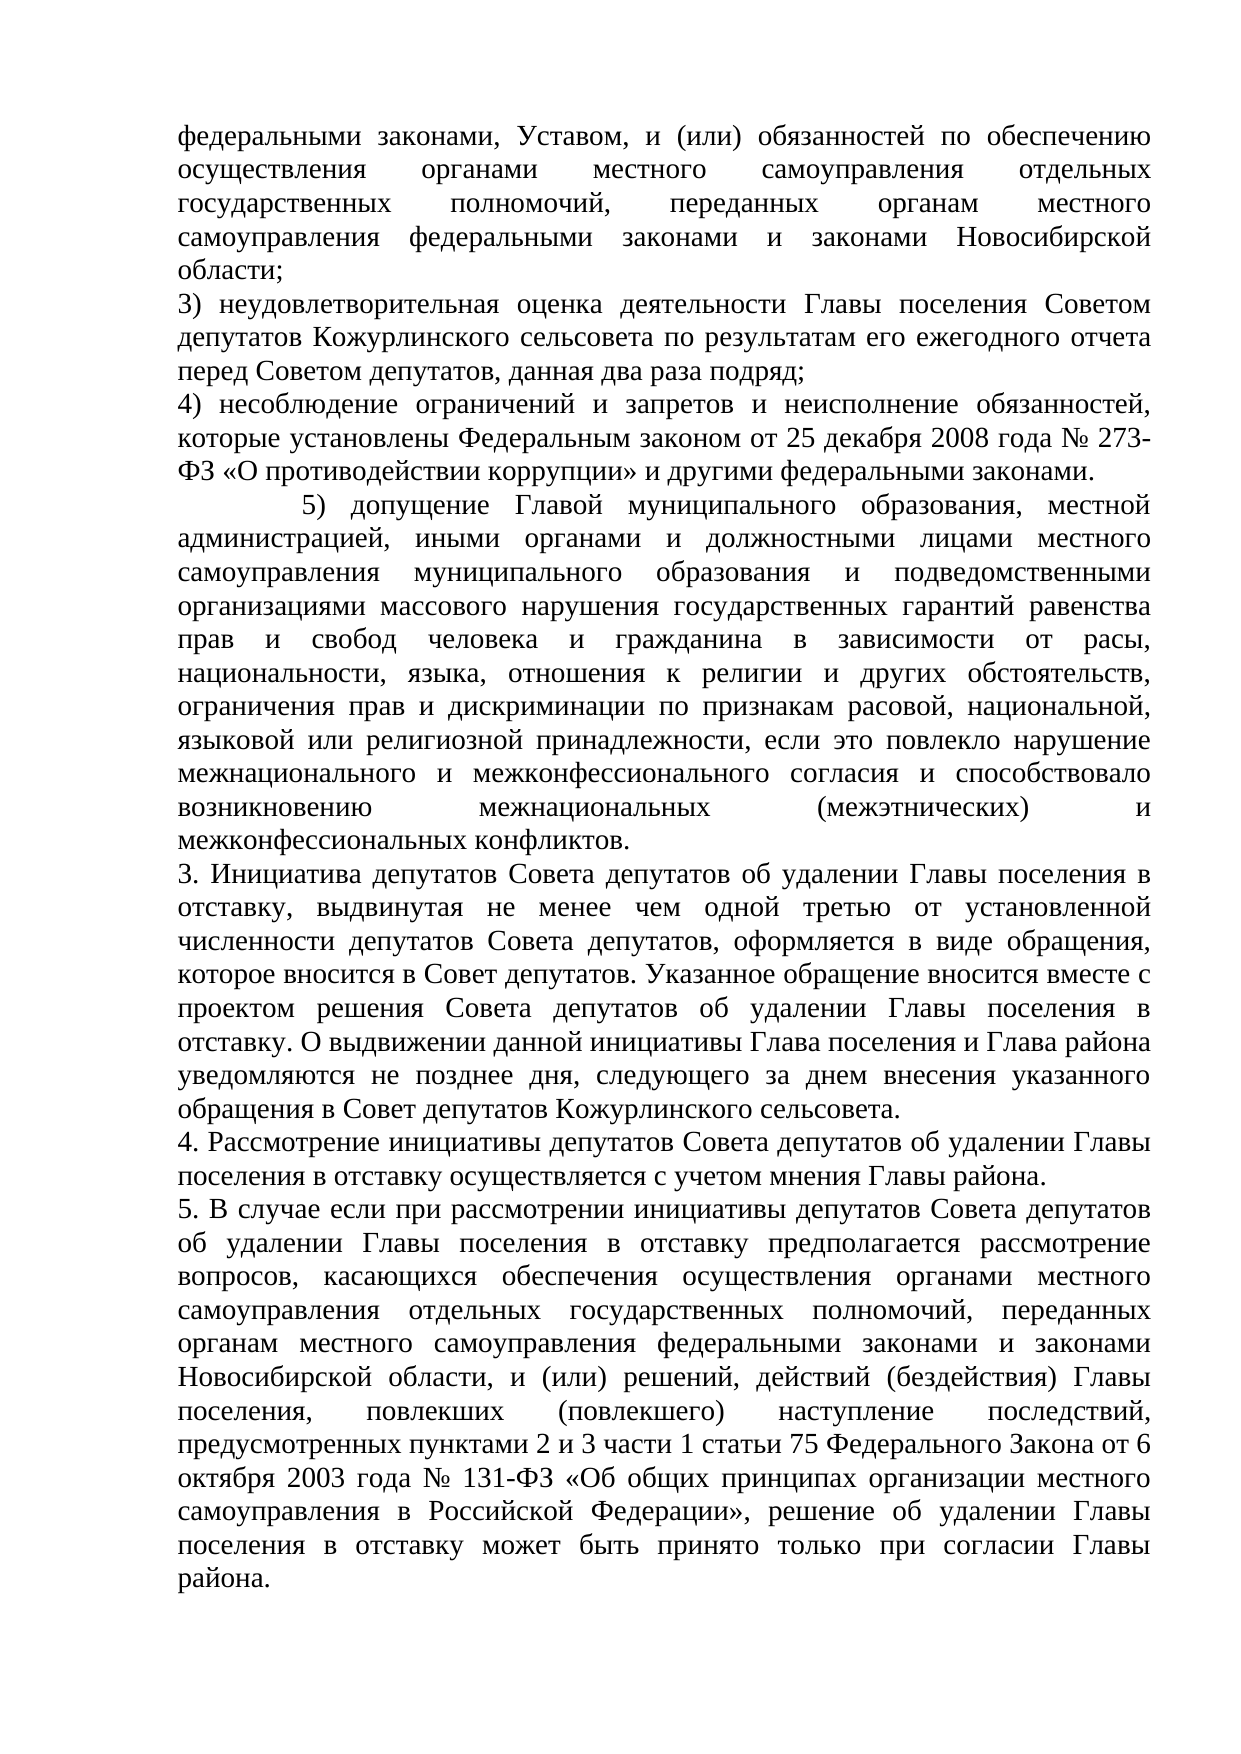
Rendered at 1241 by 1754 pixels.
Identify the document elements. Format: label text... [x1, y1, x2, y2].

text 4) несоблюдение ограничений и запретов и неисполнение обязанностей, которые установлены Федеральным законом от 25 декабря 2008 года № 273-ФЗ «О противодействии коррупции» и другими федеральными законами. [177, 386, 1152, 487]
text 5. В случае если при рассмотрении инициативы депутатов Совета депутатов об удалении Главы поселения в отставку предполагается рассмотрение вопросов, касающихся обеспечения осуществления органами местного самоуправления отдельных государственных полномочий, переданных органам местного самоуправления федеральными законами и законами Новосибирской области, и (или) решений, действий (бездействия) Главы поселения, повлекших (повлекшего) наступление последствий, предусмотренных пунктами 2 и 3 части 1 статьи 75 Федерального Закона от 6 октября 2003 года № 131-ФЗ «Об общих принципах организации местного самоуправления в Российской Федерации», решение об удалении Главы поселения в отставку может быть принято только при согласии Главы района. [177, 1191, 1152, 1594]
text 3) неудовлетворительная оценка деятельности Главы поселения Советом депутатов Кожурлинского сельсовета по результатам его ежегодного отчета перед Советом депутатов, данная два раза подряд; [177, 286, 1152, 386]
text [177, 118, 1152, 286]
text 3. Инициатива депутатов Совета депутатов об удалении Главы поселения в отставку, выдвинутая не менее чем одной третью от установленной численности депутатов Совета депутатов, оформляется в виде обращения, которое вносится в Совет депутатов. Указанное обращение вносится вместе с проектом решения Совета депутатов об удалении Главы поселения в отставку. О выдвижении данной инициативы Глава поселения и Глава района уведомляются не позднее дня, следующего за днем внесения указанного обращения в Совет депутатов Кожурлинского сельсовета. [177, 856, 1152, 1124]
text 5) допущение Главой муниципального образования, местной администрацией, иными органами и должностными лицами местного самоуправления муниципального образования и подведомственными организациями массового нарушения государственных гарантий равенства прав и свобод человека и гражданина в зависимости от расы, национальности, языка, отношения к религии и других обстоятельств, ограничения прав и дискриминации по признакам расовой, национальной, языковой или религиозной принадлежности, если это повлекло нарушение межнационального и межконфессионального согласия и способствовало возникновению межнациональных (межэтнических) и межконфессиональных конфликтов. [177, 487, 1152, 856]
text 4. Рассмотрение инициативы депутатов Совета депутатов об удалении Главы поселения в отставку осуществляется с учетом мнения Главы района. [177, 1124, 1152, 1191]
